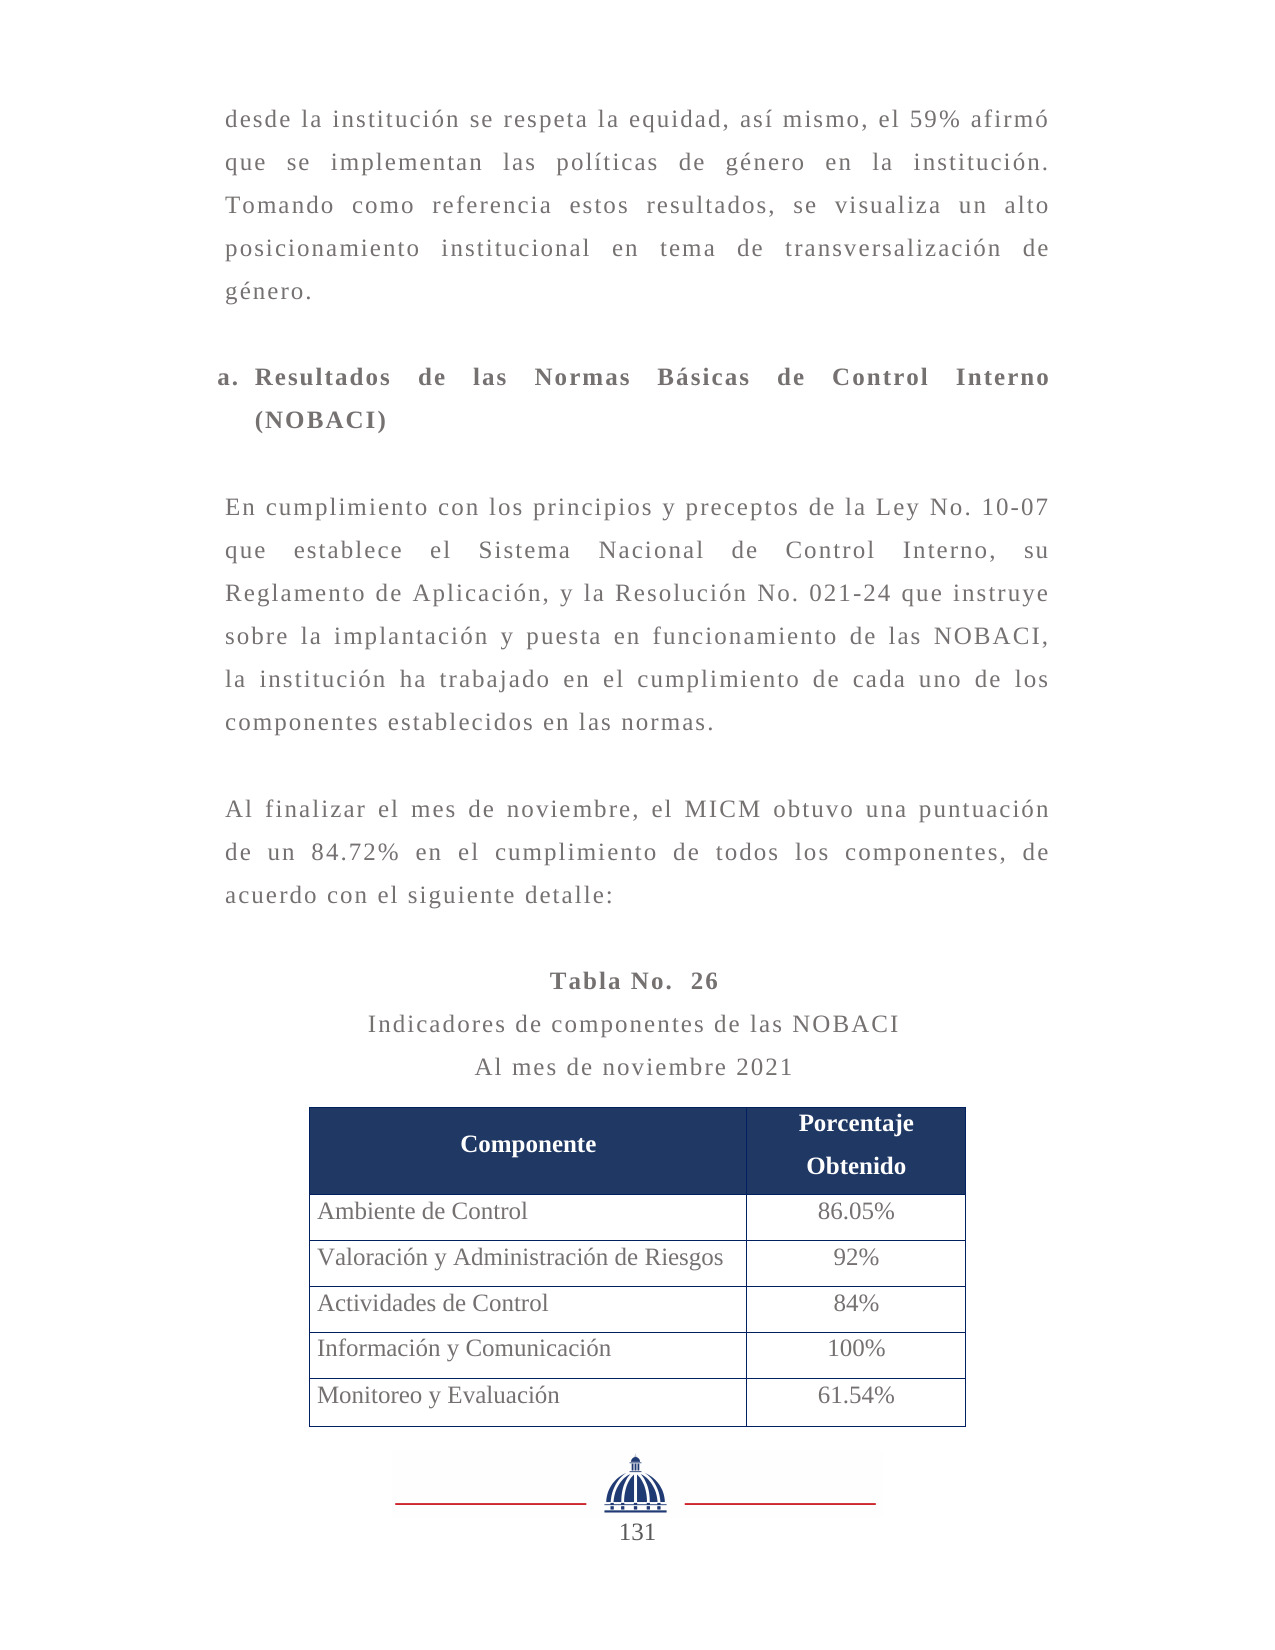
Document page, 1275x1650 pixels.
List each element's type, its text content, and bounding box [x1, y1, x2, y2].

table_cell Información y Comunicación [310, 1333, 746, 1377]
table_header Porcentaje Obtenido [747, 1108, 965, 1194]
picture [391, 1450, 884, 1518]
text Al mes de noviembre 2021 [217, 1052, 1050, 1081]
table_cell 61.54% [747, 1379, 965, 1426]
table_cell 86.05% [747, 1195, 965, 1240]
table_cell Ambiente de Control [310, 1195, 746, 1240]
table_cell 84% [747, 1287, 965, 1332]
list Resultados de las Normas Básicas de Control Interno (NOBACI) [217, 362, 1050, 434]
text Al finalizar el mes de noviembre, el MICM obtuvo una puntuación de un 84.72% en el cumplimiento de todos los componentes, de acuerdo con el siguiente detalle: [225, 794, 1050, 909]
table_cell Actividades de Control [310, 1287, 746, 1332]
text En cumplimiento con los principios y preceptos de la Ley No. 10-07 que establece el Sistema Nacional de Control Interno, su Reglamento de Aplicación, y la Resolución No. 021-24 que instruye sobre la implantación y puesta en funcionamiento de las NOBACI, la institución ha trabajado en el cumplimiento de cada uno de los componentes establecidos en las normas. [225, 492, 1050, 736]
text Indicadores de componentes de las NOBACI [217, 1009, 1050, 1038]
table_cell Monitoreo y Evaluación [310, 1379, 746, 1426]
table_cell Valoración y Administración de Riesgos [310, 1241, 746, 1286]
table_cell 100% [747, 1333, 965, 1377]
table_header Componente [310, 1108, 746, 1194]
text Tabla No. 26 [217, 966, 1050, 995]
table_cell 92% [747, 1241, 965, 1286]
